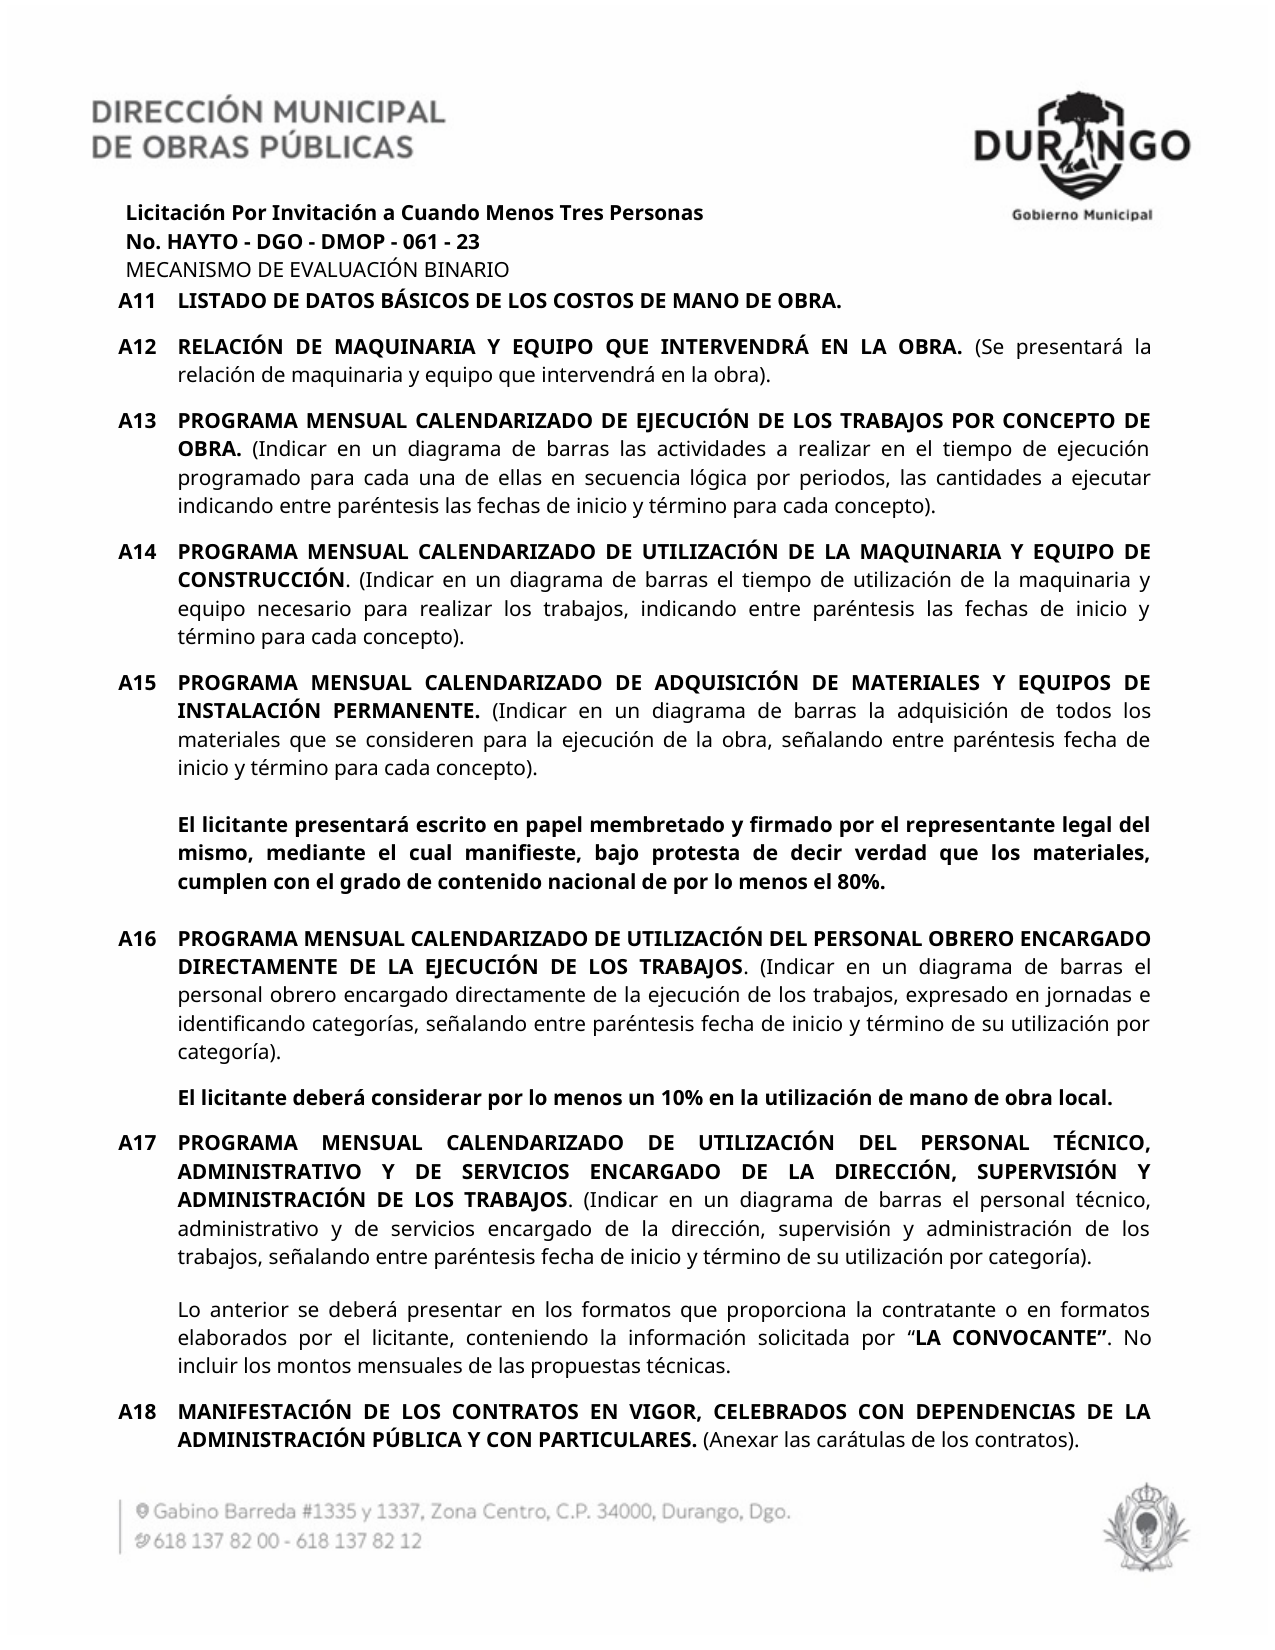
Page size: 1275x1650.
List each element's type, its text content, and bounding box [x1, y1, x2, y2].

text A17 PROGRAMA MENSUAL CALENDARIZADO DE UTILIZACIÓN DEL PERSONAL TÉCNICO, ADMINISTRATIVO Y DE SERVICIOS ENCARGADO DE LA DIRECCIÓN, SUPERVISIÓN Y ADMINISTRACIÓN DE LOS TRABAJOS. (Indicar en un diagrama de barras el personal técnico, administrativo y de servicios encargado de la dirección, supervisión y administración de los trabajos, señalando entre paréntesis fecha de inicio y término de su utilización por categoría). [118, 1128, 1152, 1271]
text A14 PROGRAMA MENSUAL CALENDARIZADO DE UTILIZACIÓN DE LA MAQUINARIA Y EQUIPO DE CONSTRUCCIÓN. (Indicar en un diagrama de barras el tiempo de utilización de la maquinaria y equipo necesario para realizar los trabajos, indicando entre paréntesis las fechas de inicio y término para cada concepto). [118, 537, 1152, 651]
text A15 PROGRAMA MENSUAL CALENDARIZADO DE ADQUISICIÓN DE MATERIALES Y EQUIPOS DE INSTALACIÓN PERMANENTE. (Indicar en un diagrama de barras la adquisición de todos los materiales que se consideren para la ejecución de la obra, señalando entre paréntesis fecha de inicio y término para cada concepto). [118, 668, 1152, 782]
text A16 PROGRAMA MENSUAL CALENDARIZADO DE UTILIZACIÓN DEL PERSONAL OBRERO ENCARGADO DIRECTAMENTE DE LA EJECUCIÓN DE LOS TRABAJOS. (Indicar en un diagrama de barras el personal obrero encargado directamente de la ejecución de los trabajos, expresado en jornadas e identificando categorías, señalando entre paréntesis fecha de inicio y término de su utilización por categoría). [118, 924, 1152, 1066]
text Lo anterior se deberá presentar en los formatos que proporciona la contratante o en formatos elaborados por el licitante, conteniendo la información solicitada por “LA CONVOCANTE”. No incluir los montos mensuales de las propuestas técnicas. [177, 1295, 1152, 1380]
text A12 RELACIÓN DE MAQUINARIA Y EQUIPO QUE INTERVENDRÁ EN LA OBRA. (Se presentará la relación de maquinaria y equipo que intervendrá en la obra). [118, 332, 1152, 389]
text A11 LISTADO DE DATOS BÁSICOS DE LOS COSTOS DE MANO DE OBRA. [118, 287, 1152, 315]
text A18 MANIFESTACIÓN DE LOS CONTRATOS EN VIGOR, CELEBRADOS CON DEPENDENCIAS DE LA ADMINISTRACIÓN PÚBLICA Y CON PARTICULARES. (Anexar las carátulas de los contratos). [118, 1397, 1152, 1454]
text A13 PROGRAMA MENSUAL CALENDARIZADO DE EJECUCIÓN DE LOS TRABAJOS POR CONCEPTO DE OBRA. (Indicar en un diagrama de barras las actividades a realizar en el tiempo de ejecución programado para cada una de ellas en secuencia lógica por periodos, las cantidades a ejecutar indicando entre paréntesis las fechas de inicio y término para cada concepto). [118, 406, 1152, 520]
list El licitante presentará escrito en papel membretado y firmado por el representante legal del mismo, mediante el cual manifieste, bajo protesta de decir verdad que los materiales, cumplen con el grado de contenido nacional de por lo menos el 80%. [177, 810, 1152, 895]
picture [7, 5, 1269, 1635]
text El licitante deberá considerar por lo menos un 10% en la utilización de mano de obra local. [177, 1083, 1152, 1111]
